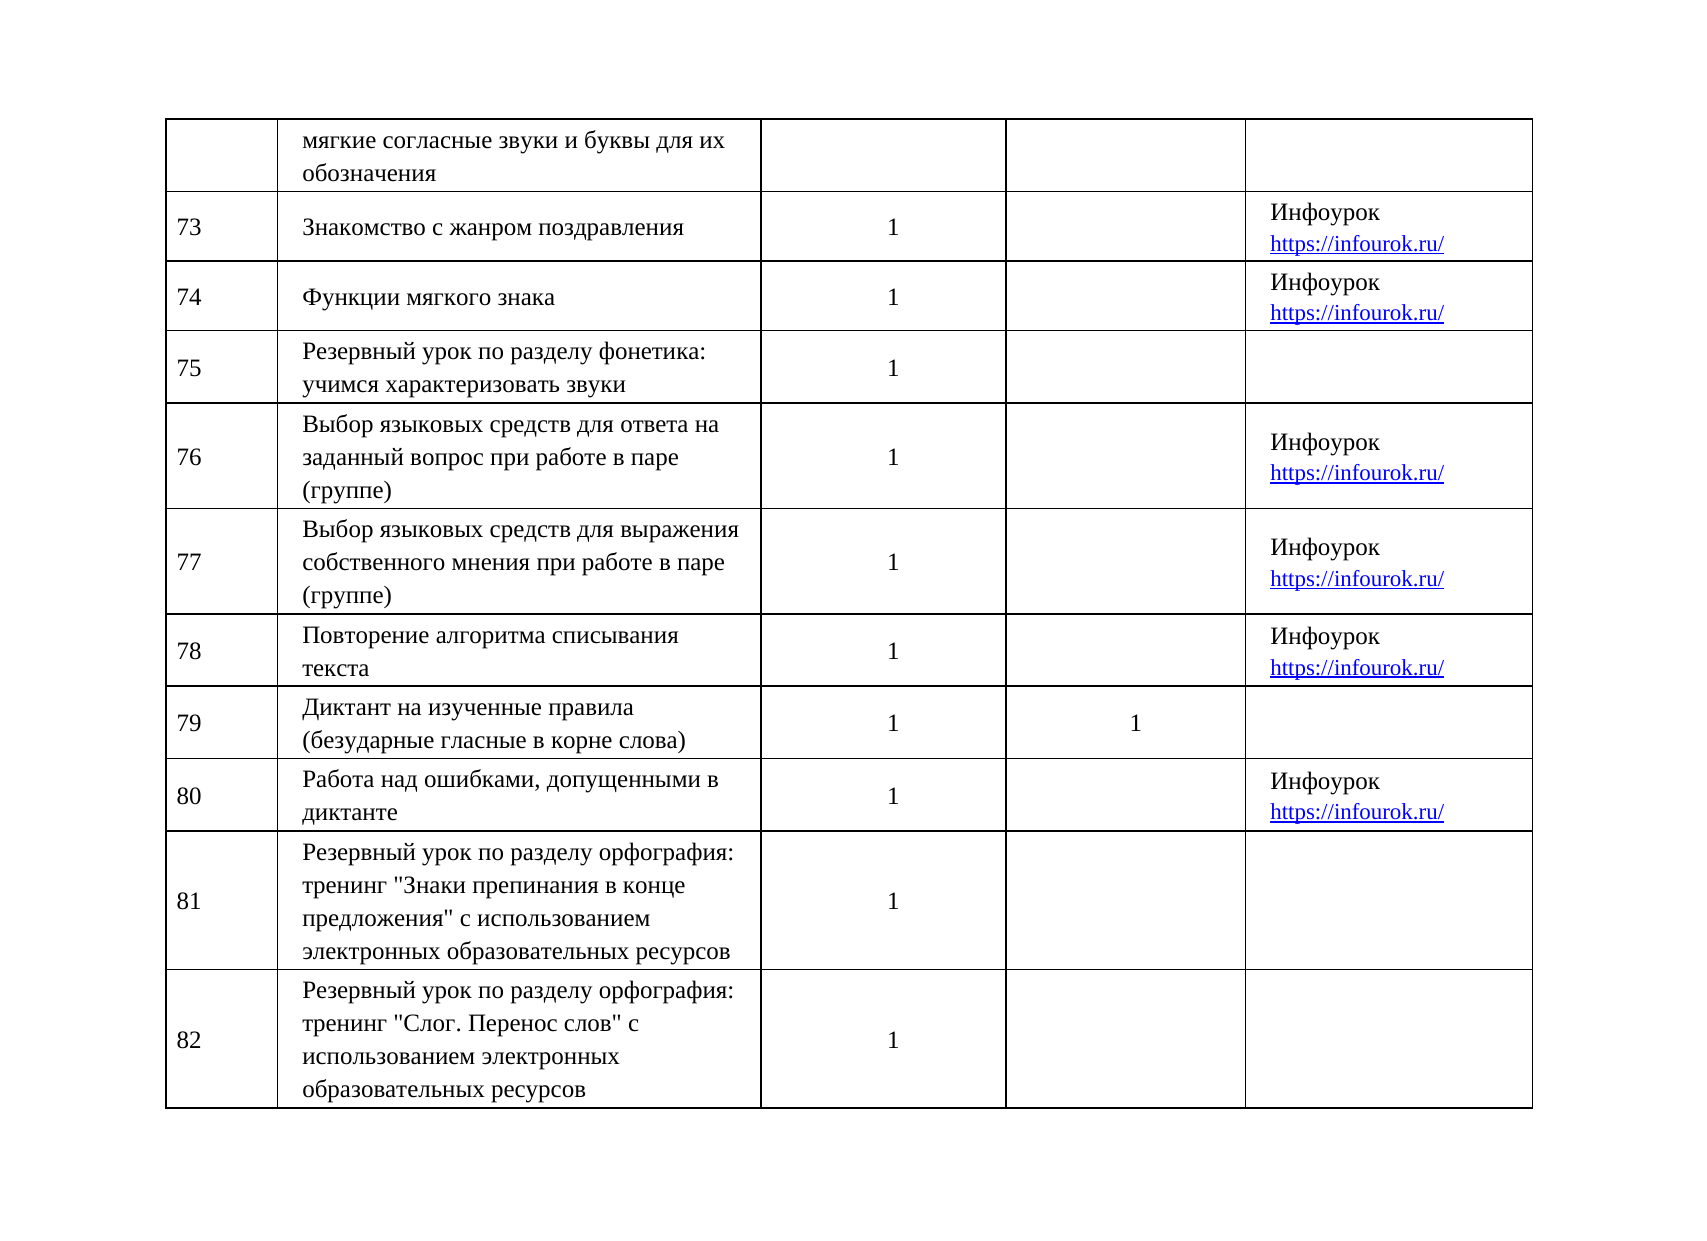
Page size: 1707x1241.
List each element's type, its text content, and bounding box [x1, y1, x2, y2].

table_cell 1 [762, 970, 1005, 1107]
table_cell Инфоурок https://infourok.ru/ [1246, 759, 1532, 830]
table_cell [1246, 687, 1532, 758]
table_cell Функции мягкого знака [278, 262, 760, 330]
table_cell 73 [167, 192, 277, 260]
table_cell 1 [762, 615, 1005, 685]
table_cell 74 [167, 262, 277, 330]
table_cell Инфоурок https://infourok.ru/ [1246, 404, 1532, 507]
table_cell Диктант на изученные правила (безударные гласные в корне слова) [278, 687, 760, 758]
table_cell Знакомство с жанром поздравления [278, 192, 760, 260]
table_cell Инфоурок https://infourok.ru/ [1246, 262, 1532, 330]
table_cell [1007, 509, 1245, 613]
table_cell 1 [762, 262, 1005, 330]
table_cell 80 [167, 759, 277, 830]
table_cell [1007, 832, 1245, 968]
table_cell Выбор языковых средств для выражения собственного мнения при работе в паре (группе) [278, 509, 760, 613]
table_cell 1 [762, 192, 1005, 260]
table_cell [1007, 759, 1245, 830]
table_cell Инфоурок https://infourok.ru/ [1246, 192, 1532, 260]
table_cell [1007, 970, 1245, 1107]
table_cell 76 [167, 404, 277, 507]
table_cell 81 [167, 832, 277, 968]
table_cell [1246, 832, 1532, 968]
table_cell [1007, 262, 1245, 330]
table_cell 79 [167, 687, 277, 758]
table_cell Повторение алгоритма списывания текста [278, 615, 760, 685]
table_cell Резервный урок по разделу орфография: тренинг "Слог. Перенос слов" с использованием электронных образовательных ресурсов [278, 970, 760, 1107]
table_cell 77 [167, 509, 277, 613]
table_cell Резервный урок по разделу орфография: тренинг "Знаки препинания в конце предложения" с использованием электронных образовательных ресурсов [278, 832, 760, 968]
table_cell Резервный урок по разделу фонетика: учимся характеризовать звуки [278, 331, 760, 402]
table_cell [1246, 120, 1532, 191]
table_cell Инфоурок https://infourok.ru/ [1246, 615, 1532, 685]
table_cell 1 [762, 331, 1005, 402]
table_cell Инфоурок https://infourok.ru/ [1246, 509, 1532, 613]
table_cell [1007, 192, 1245, 260]
table_cell [1246, 331, 1532, 402]
table_cell [1246, 970, 1532, 1107]
table_cell 82 [167, 970, 277, 1107]
table_cell 1 [762, 404, 1005, 507]
table_cell 1 [762, 509, 1005, 613]
table_cell [1007, 120, 1245, 191]
table_cell [1007, 404, 1245, 507]
table_cell 1 [1007, 687, 1245, 758]
table_cell 78 [167, 615, 277, 685]
table_cell Работа над ошибками, допущенными в диктанте [278, 759, 760, 830]
table_cell 1 [762, 832, 1005, 968]
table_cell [278, 120, 760, 191]
table_cell [1007, 615, 1245, 685]
table_cell 1 [762, 759, 1005, 830]
table_cell [1007, 331, 1245, 402]
table_cell 72 [167, 120, 277, 191]
table_cell 1 [762, 120, 1005, 191]
table_cell Выбор языковых средств для ответа на заданный вопрос при работе в паре (группе) [278, 404, 760, 507]
table_cell 1 [762, 687, 1005, 758]
table_cell 75 [167, 331, 277, 402]
